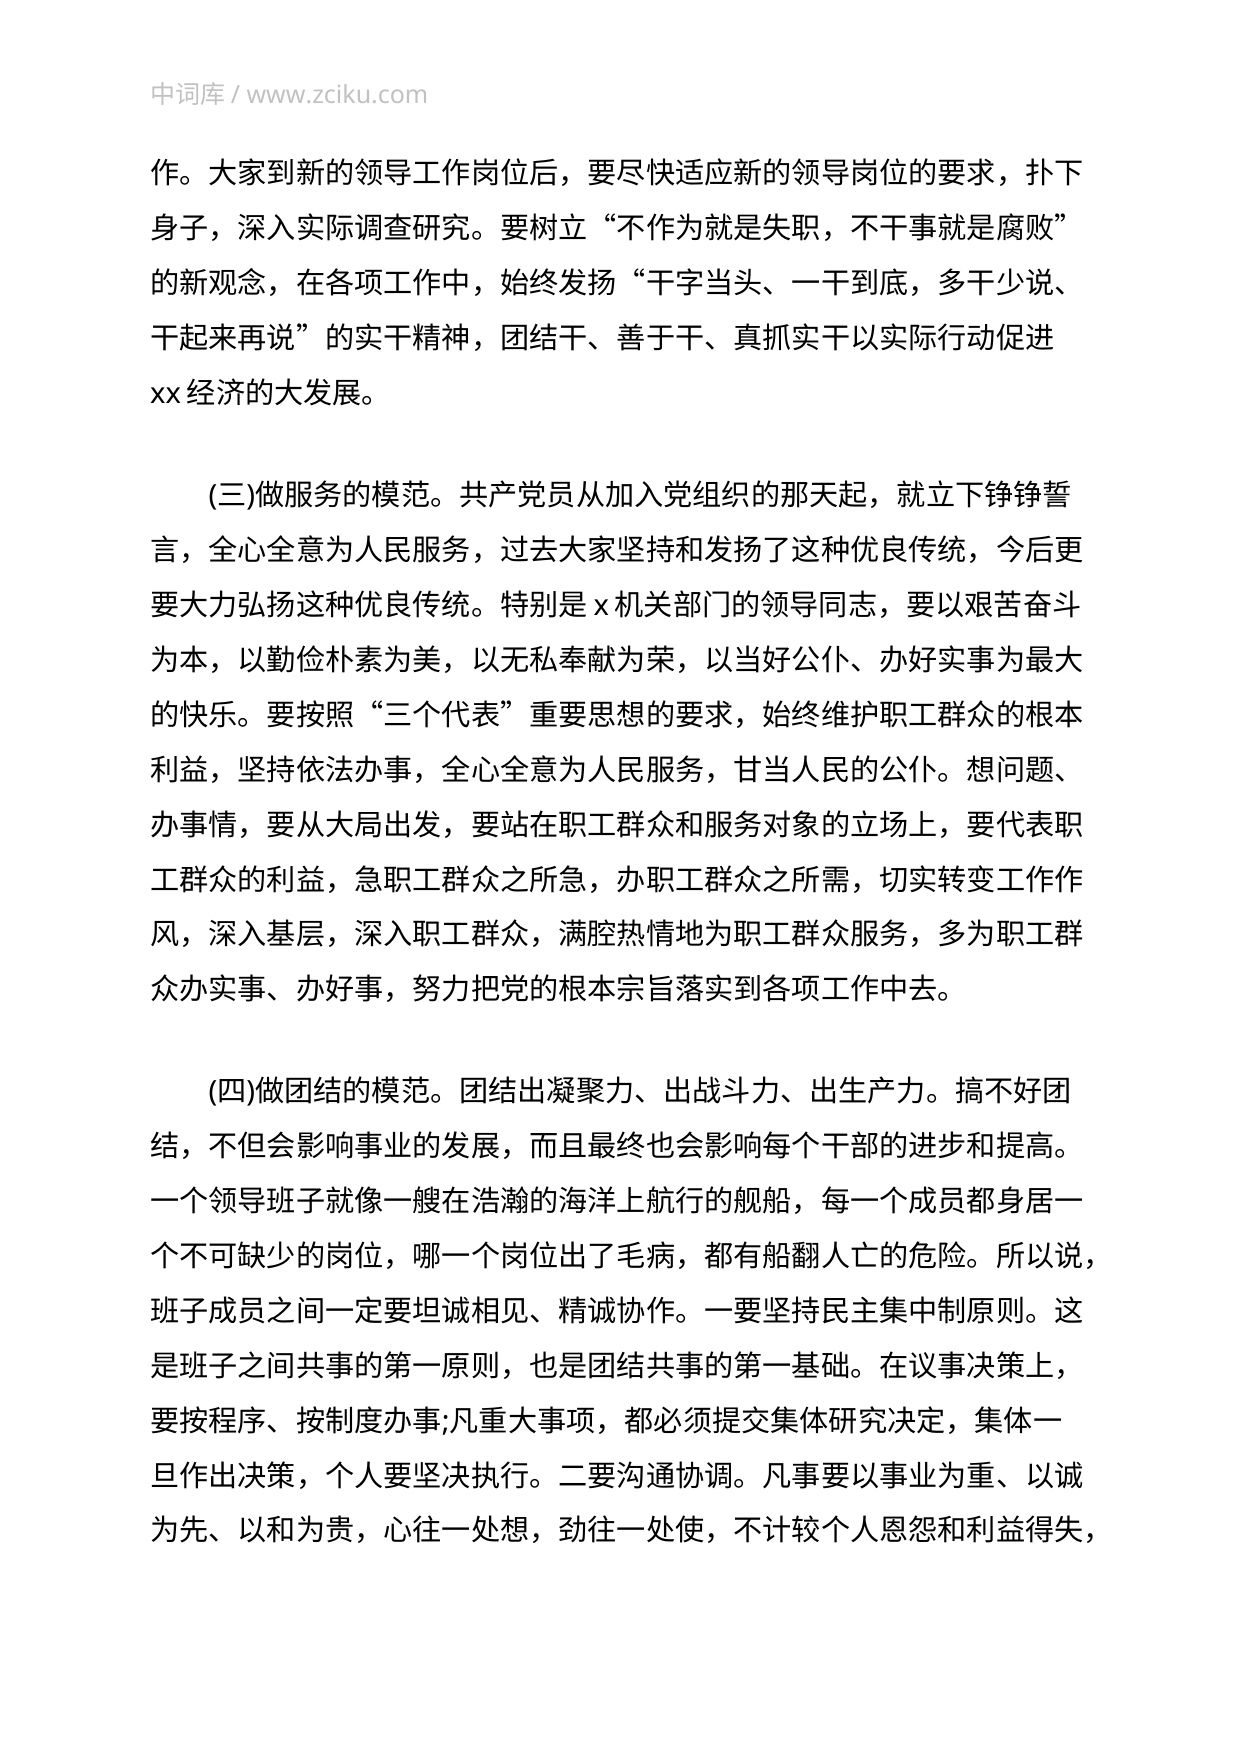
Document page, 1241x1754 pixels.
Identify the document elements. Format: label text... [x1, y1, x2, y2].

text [150, 150, 1090, 412]
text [150, 1068, 1090, 1549]
text (三)做服务的模范。共产党员从加入党组织的那天起，就立下铮铮誓言，全心全意为人民服务，过去大家坚持和发扬了这种优良传统，今后更要大力弘扬这种优良传统。特别是x机关部门的领导同志，要以艰苦奋斗为本，以勤俭朴素为美，以无私奉献为荣，以当好公仆、办好实事为最大的快乐。要按照“三个代表”重要思想的要求，始终维护职工群众的根本利益，坚持依法办事，全心全意为人民服务，甘当人民的公仆。想问题、办事情，要从大局出发，要站在职工群众和服务对象的立场上，要代表职工群众的利益，急职工群众之所急，办职工群众之所需，切实转变工作作风，深入基层，深入职工群众，满腔热情地为职工群众服务，多为职工群众办实事、办好事，努力把党的根本宗旨落实到各项工作中去。 [150, 472, 1090, 1008]
